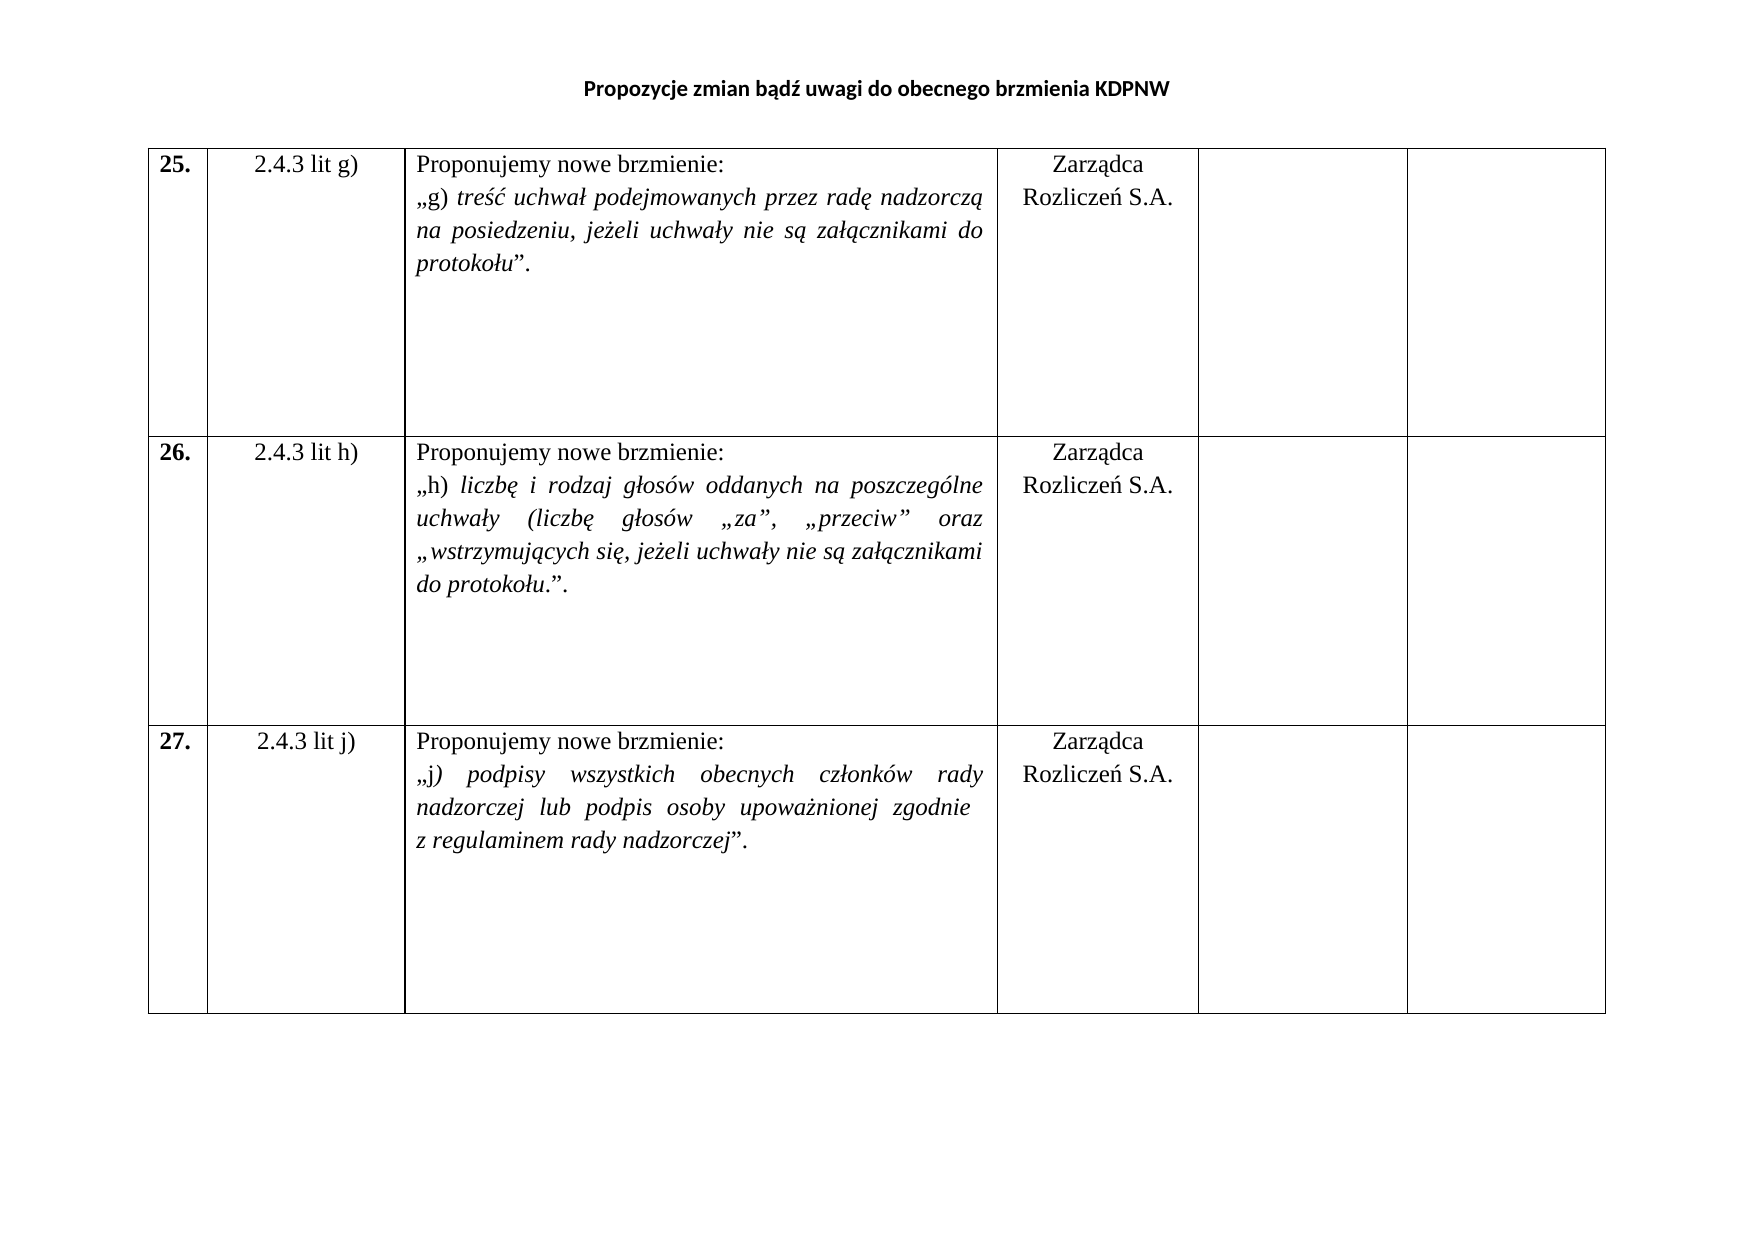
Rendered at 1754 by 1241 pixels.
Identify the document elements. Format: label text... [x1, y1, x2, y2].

table_cell Zarządca Rozliczeń S.A. [998, 726, 1198, 1013]
table_cell [1408, 437, 1605, 725]
table_cell [1408, 149, 1605, 436]
table_cell Zarządca Rozliczeń S.A. [998, 437, 1198, 725]
table_cell Proponujemy nowe brzmienie: „h) liczbę i rodzaj głosów oddanych na poszczególne uchwały (liczbę głosów „za”, „przeciw” oraz „wstrzymujących się, jeżeli uchwały nie są załącznikami do protokołu.”. [406, 437, 997, 725]
table_cell Zarządca Rozliczeń S.A. [998, 149, 1198, 436]
table_cell Proponujemy nowe brzmienie: „g) treść uchwał podejmowanych przez radę nadzorczą na posiedzeniu, jeżeli uchwały nie są załącznikami do protokołu”. [406, 149, 997, 436]
table_cell 2.4.3 lit g) [208, 149, 404, 436]
table_cell 2.4.3 lit h) [208, 437, 404, 725]
table_cell [1199, 726, 1407, 1013]
table_cell [149, 437, 207, 725]
table_cell [1408, 726, 1605, 1013]
table_cell [149, 149, 207, 436]
table_cell [1199, 437, 1407, 725]
table_cell [149, 726, 207, 1013]
table_cell [1199, 149, 1407, 436]
table_cell Proponujemy nowe brzmienie: „j) podpisy wszystkich obecnych członków rady nadzorczej lub podpis osoby upoważnionej zgodnie z regulaminem rady nadzorczej”. [406, 726, 997, 1013]
table_cell 2.4.3 lit j) [208, 726, 404, 1013]
